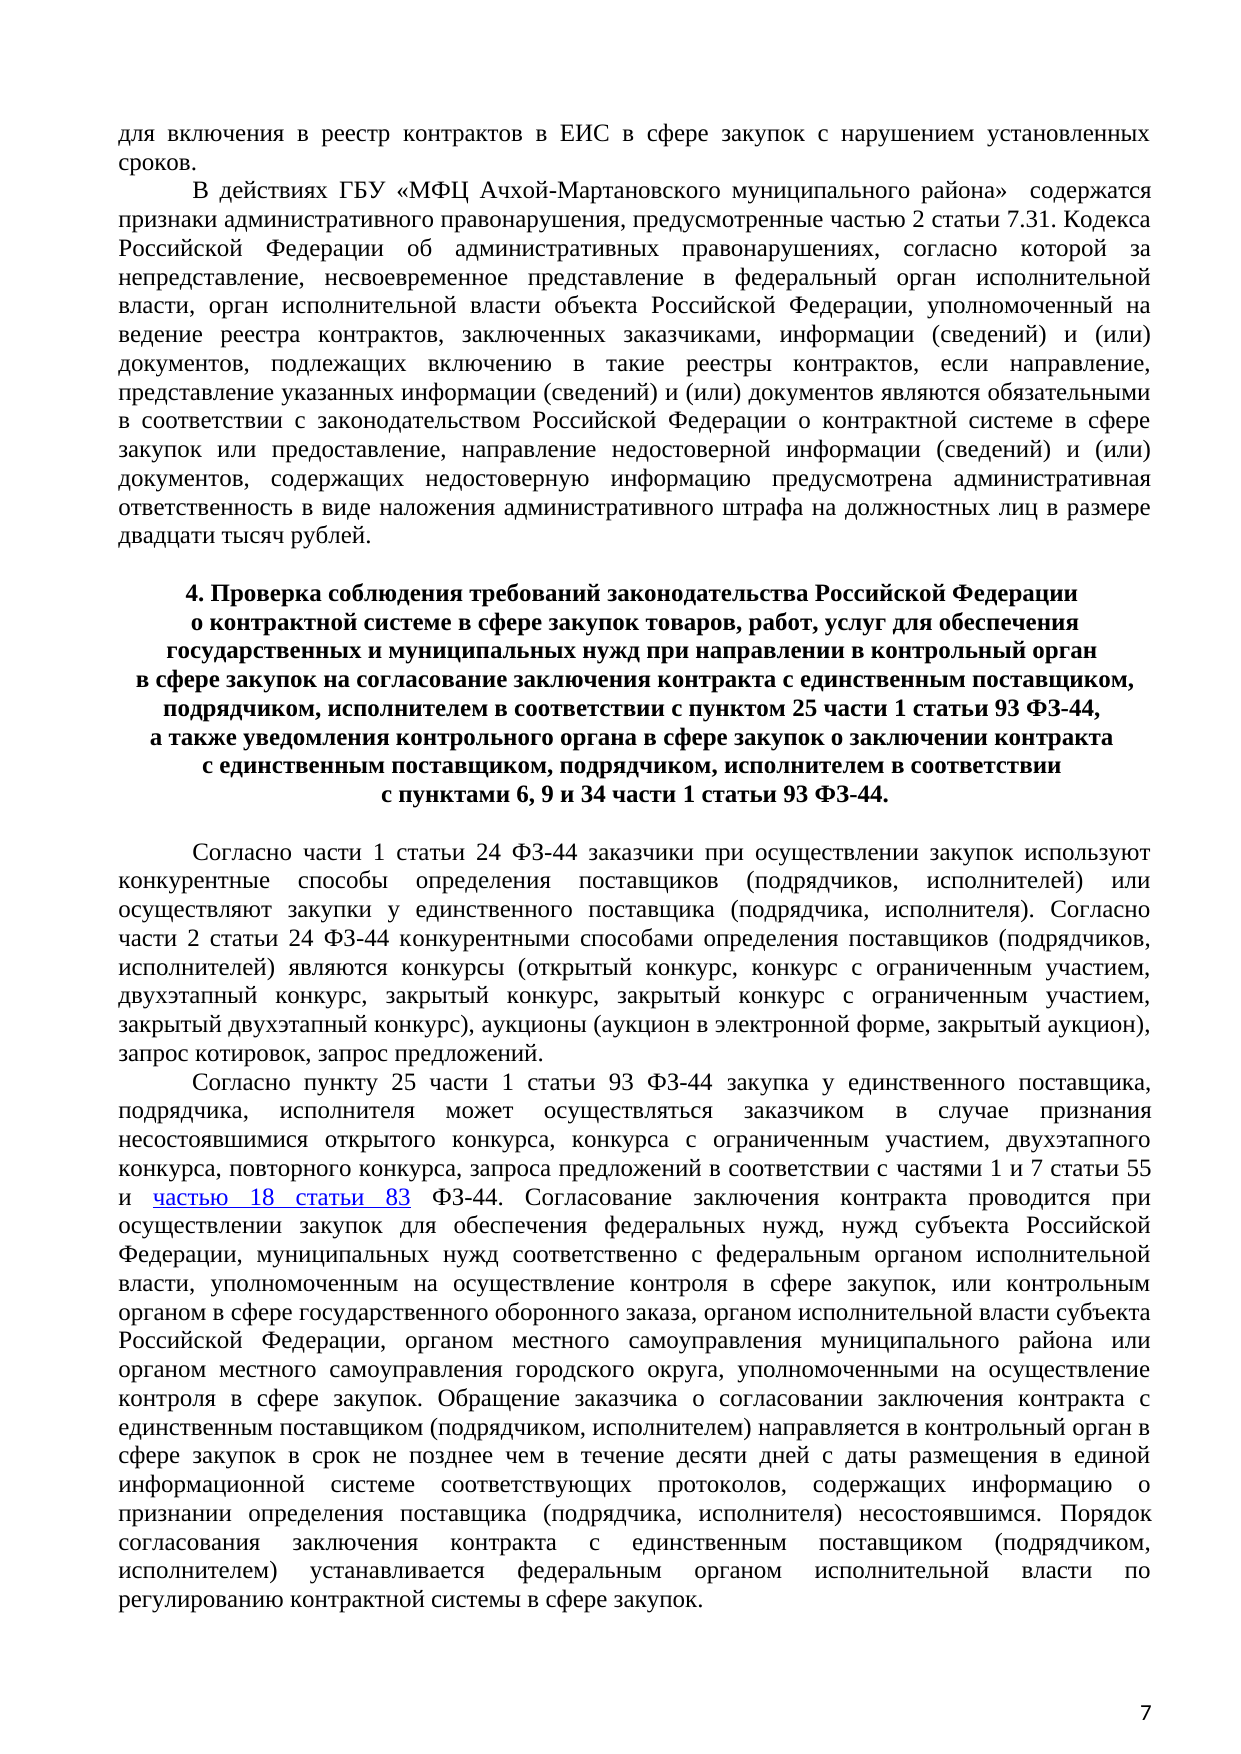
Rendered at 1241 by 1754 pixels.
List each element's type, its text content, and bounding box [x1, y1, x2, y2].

text Согласно части 1 статьи 24 ФЗ-44 заказчики при осуществлении закупок используют конкурентные способы определения поставщиков (подрядчиков, исполнителей) или осуществляют закупки у единственного поставщика (подрядчика, исполнителя). Согласно части 2 статьи 24 ФЗ-44 конкурентными способами определения поставщиков (подрядчиков, исполнителей) являются конкурсы (открытый конкурс, конкурс с ограниченным участием, двухэтапный конкурс, закрытый конкурс, закрытый конкурс с ограниченным участием, закрытый двухэтапный конкурс), аукционы (аукцион в электронной форме, закрытый аукцион), запрос котировок, запрос предложений. [118, 837, 1152, 1067]
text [118, 118, 1152, 176]
text В действиях ГБУ «МФЦ Ачхой-Мартановского муниципального района» содержатся признаки административного правонарушения, предусмотренные частью 2 статьи 7.31. Кодекса Российской Федерации об административных правонарушениях, согласно которой за непредставление, несвоевременное представление в федеральный орган исполнительной власти, орган исполнительной власти объекта Российской Федерации, уполномоченный на ведение реестра контрактов, заключенных заказчиками, информации (сведений) и (или) документов, подлежащих включению в такие реестры контрактов, если направление, представление указанных информации (сведений) и (или) документов являются обязательными в соответствии с законодательством Российской Федерации о контрактной системе в сфере закупок или предоставление, направление недостоверной информации (сведений) и (или) документов, содержащих недостоверную информацию предусмотрена административная ответственность в виде наложения административного штрафа на должностных лиц в размере двадцати тысяч рублей. [118, 176, 1152, 549]
text 4. Проверка соблюдения требований законодательства Российской Федерации о контрактной системе в сфере закупок товаров, работ, услуг для обеспечения государственных и муниципальных нужд при направлении в контрольный орган в сфере закупок на согласование заключения контракта с единственным поставщиком, подрядчиком, исполнителем в соответствии с пунктом 25 части 1 статьи 93 ФЗ-44, а также уведомления контрольного органа в сфере закупок о заключении контракта с единственным поставщиком, подрядчиком, исполнителем в соответствии с пунктами 6, 9 и 34 части 1 статьи 93 ФЗ-44. [118, 578, 1152, 808]
text Согласно пункту 25 части 1 статьи 93 ФЗ-44 закупка у единственного поставщика, подрядчика, исполнителя может осуществляться заказчиком в случае признания несостоявшимися открытого конкурса, конкурса с ограниченным участием, двухэтапного конкурса, повторного конкурса, запроса предложений в соответствии с частями 1 и 7 статьи 55 и частью 18 статьи 83 ФЗ-44. Согласование заключения контракта проводится при осуществлении закупок для обеспечения федеральных нужд, нужд субъекта Российской Федерации, муниципальных нужд соответственно с федеральным органом исполнительной власти, уполномоченным на осуществление контроля в сфере закупок, или контрольным органом в сфере государственного оборонного заказа, органом исполнительной власти субъекта Российской Федерации, органом местного самоуправления муниципального района или органом местного самоуправления городского округа, уполномоченными на осуществление контроля в сфере закупок. Обращение заказчика о согласовании заключения контракта с единственным поставщиком (подрядчиком, исполнителем) направляется в контрольный орган в сфере закупок в срок не позднее чем в течение десяти дней с даты размещения в единой информационной системе соответствующих протоколов, содержащих информацию о признании определения поставщика (подрядчика, исполнителя) несостоявшимся. Порядок согласования заключения контракта с единственным поставщиком (подрядчиком, исполнителем) устанавливается федеральным органом исполнительной власти по регулированию контрактной системы в сфере закупок. [118, 1067, 1152, 1613]
